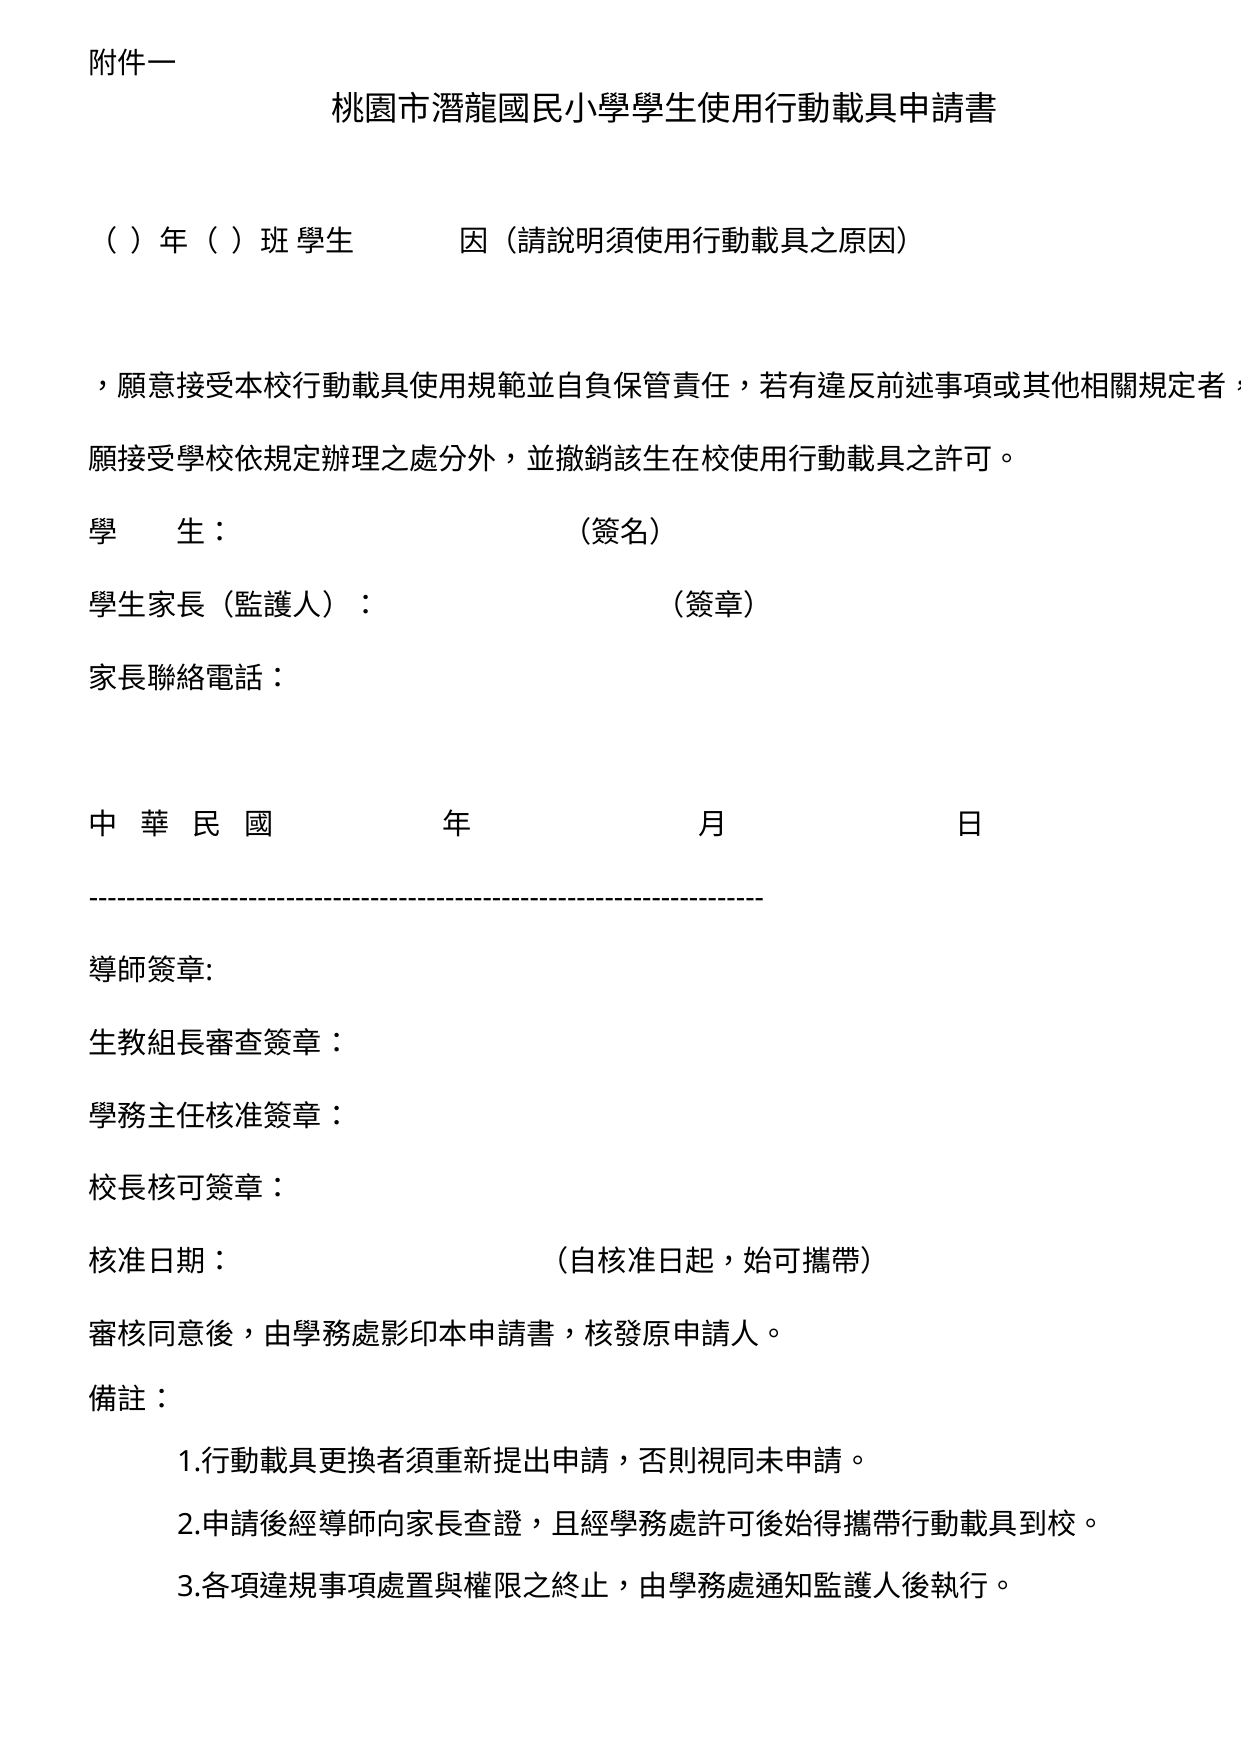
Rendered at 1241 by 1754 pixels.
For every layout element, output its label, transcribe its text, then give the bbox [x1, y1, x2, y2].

text 學生家長（監護人）： （簽章） [88, 557, 1240, 630]
text ------------------------------------------------------------------------ [88, 849, 1240, 922]
text 校長核可簽章： [88, 1141, 1240, 1213]
text 核准日期： （自核准日起，始可攜帶） [88, 1213, 1240, 1286]
text ，願意接受本校行動載具使用規範並自負保管責任，若有違反前述事項或其他相關規定者，願接受學校依規定辦理之處分外，並撤銷該生在校使用行動載具之許可。 [88, 338, 1240, 484]
text 學務主任核准簽章： [88, 1068, 1240, 1141]
text 附件一 [88, 40, 1240, 82]
text （ ）年（ ）班 學生 因（請說明須使用行動載具之原因） [88, 193, 1240, 266]
text 1.行動載具更換者須重新提出申請，否則視同未申請。 [147, 1422, 1240, 1484]
text 導師簽章: [88, 922, 1240, 995]
text 學 生： （簽名） [88, 484, 1240, 557]
text 桃園市潛龍國民小學學生使用行動載具申請書 [88, 82, 1240, 130]
text 中華民國 年 月 日 [88, 776, 1240, 849]
text 3.各項違規事項處置與權限之終止，由學務處通知監護人後執行。 [147, 1547, 1240, 1609]
text 備註： [88, 1359, 1240, 1422]
text 2.申請後經導師向家長查證，且經學務處許可後始得攜帶行動載具到校。 [147, 1484, 1240, 1547]
text 生教組長審查簽章： [88, 995, 1240, 1068]
text 審核同意後，由學務處影印本申請書，核發原申請人。 [88, 1286, 1240, 1359]
text 家長聯絡電話： [88, 630, 1240, 703]
